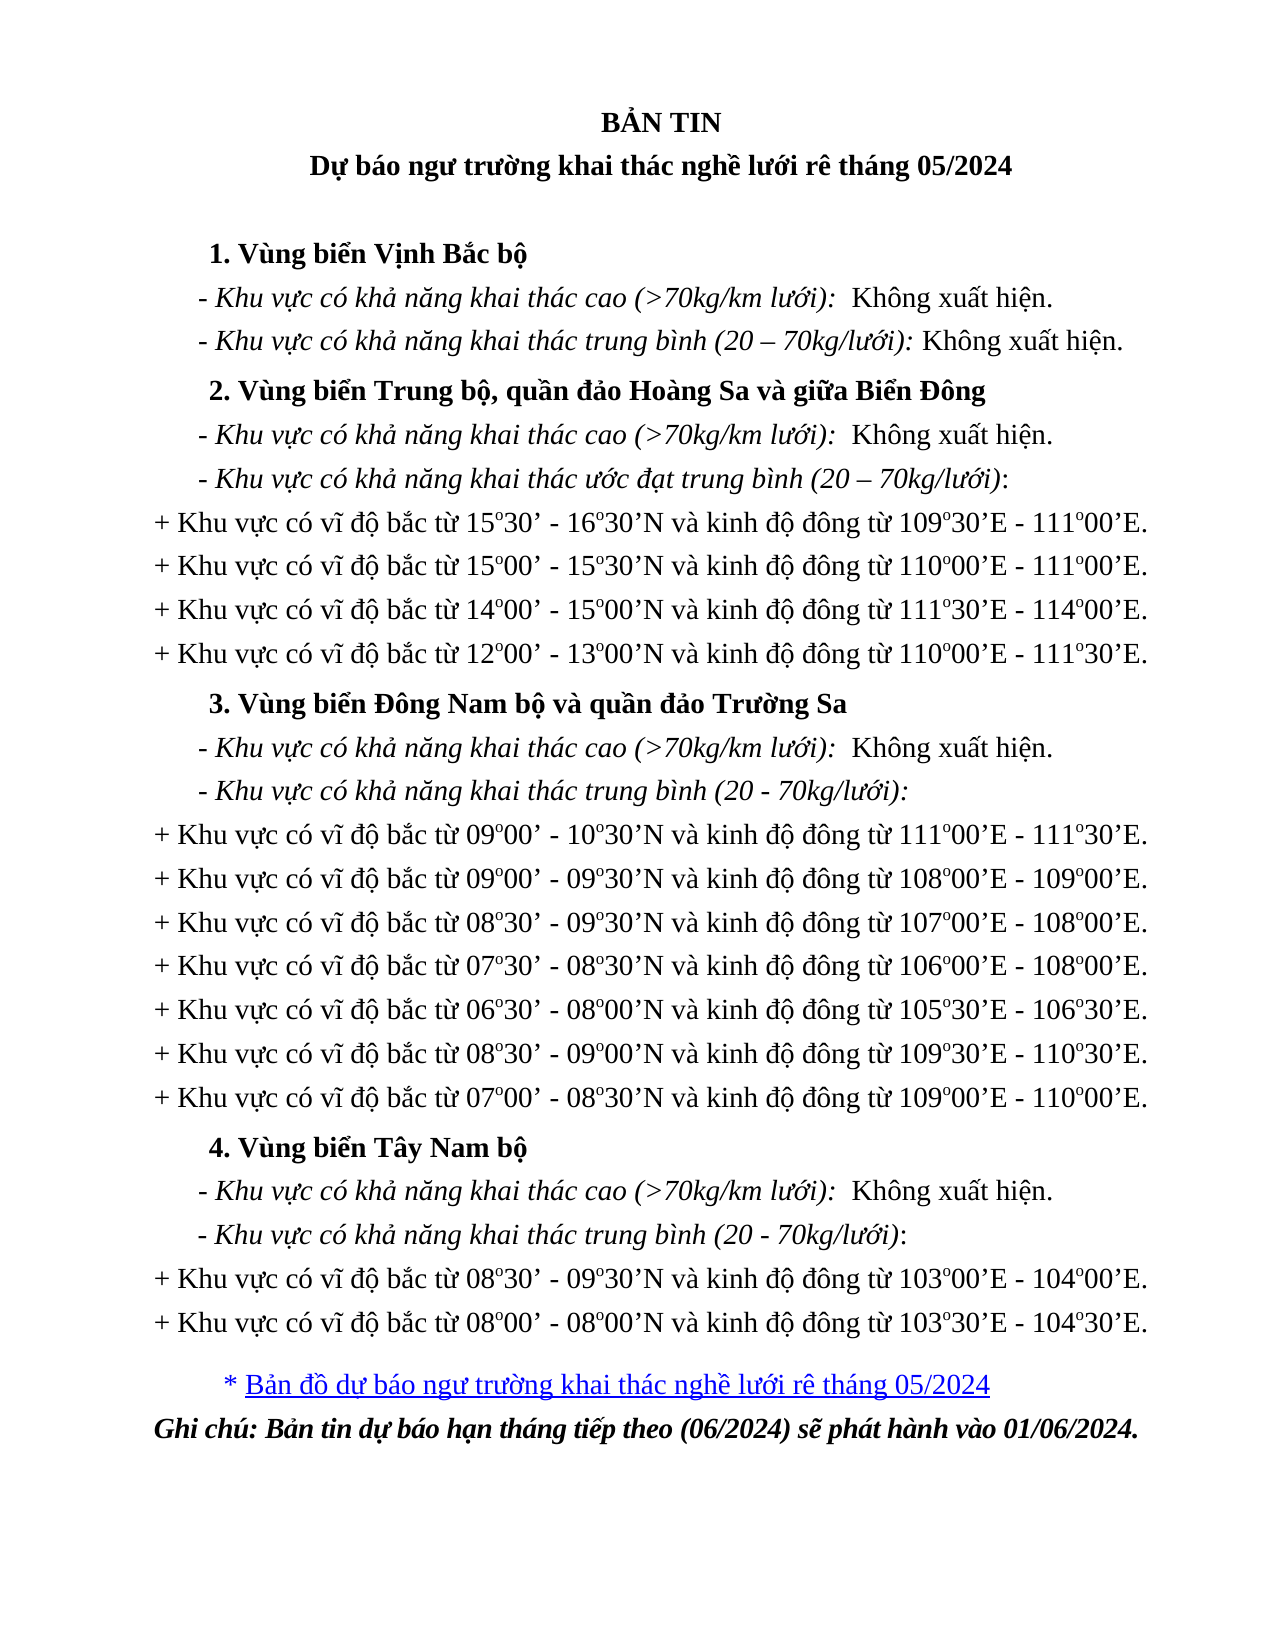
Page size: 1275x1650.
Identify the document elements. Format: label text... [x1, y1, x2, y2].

text - Khu vực có khả năng khai thác cao (>70kg/km lưới): Không xuất hiện. [153, 1169, 1169, 1207]
text + Khu vực có vĩ độ bắc từ 08o30’ - 09o30’N và kinh độ đông từ 103o00’E - 104o00’E. [153, 1257, 1169, 1294]
text 2. Vùng biển Trung bộ, quần đảo Hoàng Sa và giữa Biển Đông [153, 369, 1169, 407]
text + Khu vực có vĩ độ bắc từ 09o00’ - 10o30’N và kinh độ đông từ 111o00’E - 111o30’E. [153, 813, 1169, 851]
text + Khu vực có vĩ độ bắc từ 12o00’ - 13o00’N và kinh độ đông từ 110o00’E - 111o30’E. [153, 632, 1169, 669]
text - Khu vực có khả năng khai thác trung bình (20 - 70kg/lưới): [153, 769, 1169, 807]
text BẢN TIN [153, 101, 1169, 138]
text + Khu vực có vĩ độ bắc từ 15o30’ - 16o30’N và kinh độ đông từ 109o30’E - 111o00’E. [153, 501, 1169, 538]
text + Khu vực có vĩ độ bắc từ 09o00’ - 09o30’N và kinh độ đông từ 108o00’E - 109o00’E. [153, 857, 1169, 894]
text * Bản đồ dự báo ngư trường khai thác nghề lưới rê tháng 05/2024 [153, 1363, 1169, 1401]
text + Khu vực có vĩ độ bắc từ 06o30’ - 08o00’N và kinh độ đông từ 105o30’E - 106o30’E. [153, 988, 1169, 1026]
text - Khu vực có khả năng khai thác ước đạt trung bình (20 – 70kg/lưới): [153, 457, 1169, 494]
text - Khu vực có khả năng khai thác cao (>70kg/km lưới): Không xuất hiện. [153, 726, 1169, 763]
text - Khu vực có khả năng khai thác cao (>70kg/km lưới): Không xuất hiện. [153, 276, 1169, 313]
text 1. Vùng biển Vịnh Bắc bộ [153, 232, 1169, 269]
text 4. Vùng biển Tây Nam bộ [153, 1126, 1169, 1163]
text - Khu vực có khả năng khai thác trung bình (20 - 70kg/lưới): [153, 1213, 1169, 1251]
text + Khu vực có vĩ độ bắc từ 08o30’ - 09o00’N và kinh độ đông từ 109o30’E - 110o30’E. [153, 1032, 1169, 1069]
text Dự báo ngư trường khai thác nghề lưới rê tháng 05/2024 [153, 144, 1169, 182]
text + Khu vực có vĩ độ bắc từ 07o00’ - 08o30’N và kinh độ đông từ 109o00’E - 110o00’E. [153, 1076, 1169, 1113]
text + Khu vực có vĩ độ bắc từ 08o30’ - 09o30’N và kinh độ đông từ 107o00’E - 108o00’E. [153, 901, 1169, 938]
text + Khu vực có vĩ độ bắc từ 14o00’ - 15o00’N và kinh độ đông từ 111o30’E - 114o00’E. [153, 588, 1169, 626]
text + Khu vực có vĩ độ bắc từ 07o30’ - 08o30’N và kinh độ đông từ 106o00’E - 108o00’E. [153, 944, 1169, 982]
text - Khu vực có khả năng khai thác cao (>70kg/km lưới): Không xuất hiện. [153, 413, 1169, 451]
text + Khu vực có vĩ độ bắc từ 08o00’ - 08o00’N và kinh độ đông từ 103o30’E - 104o30’E. [153, 1301, 1169, 1338]
text Ghi chú: Bản tin dự báo hạn tháng tiếp theo (06/2024) sẽ phát hành vào 01/06/2024. [153, 1407, 1169, 1444]
text - Khu vực có khả năng khai thác trung bình (20 – 70kg/lưới): Không xuất hiện. [153, 319, 1169, 357]
text 3. Vùng biển Đông Nam bộ và quần đảo Trường Sa [153, 682, 1169, 719]
text + Khu vực có vĩ độ bắc từ 15o00’ - 15o30’N và kinh độ đông từ 110o00’E - 111o00’E. [153, 544, 1169, 582]
